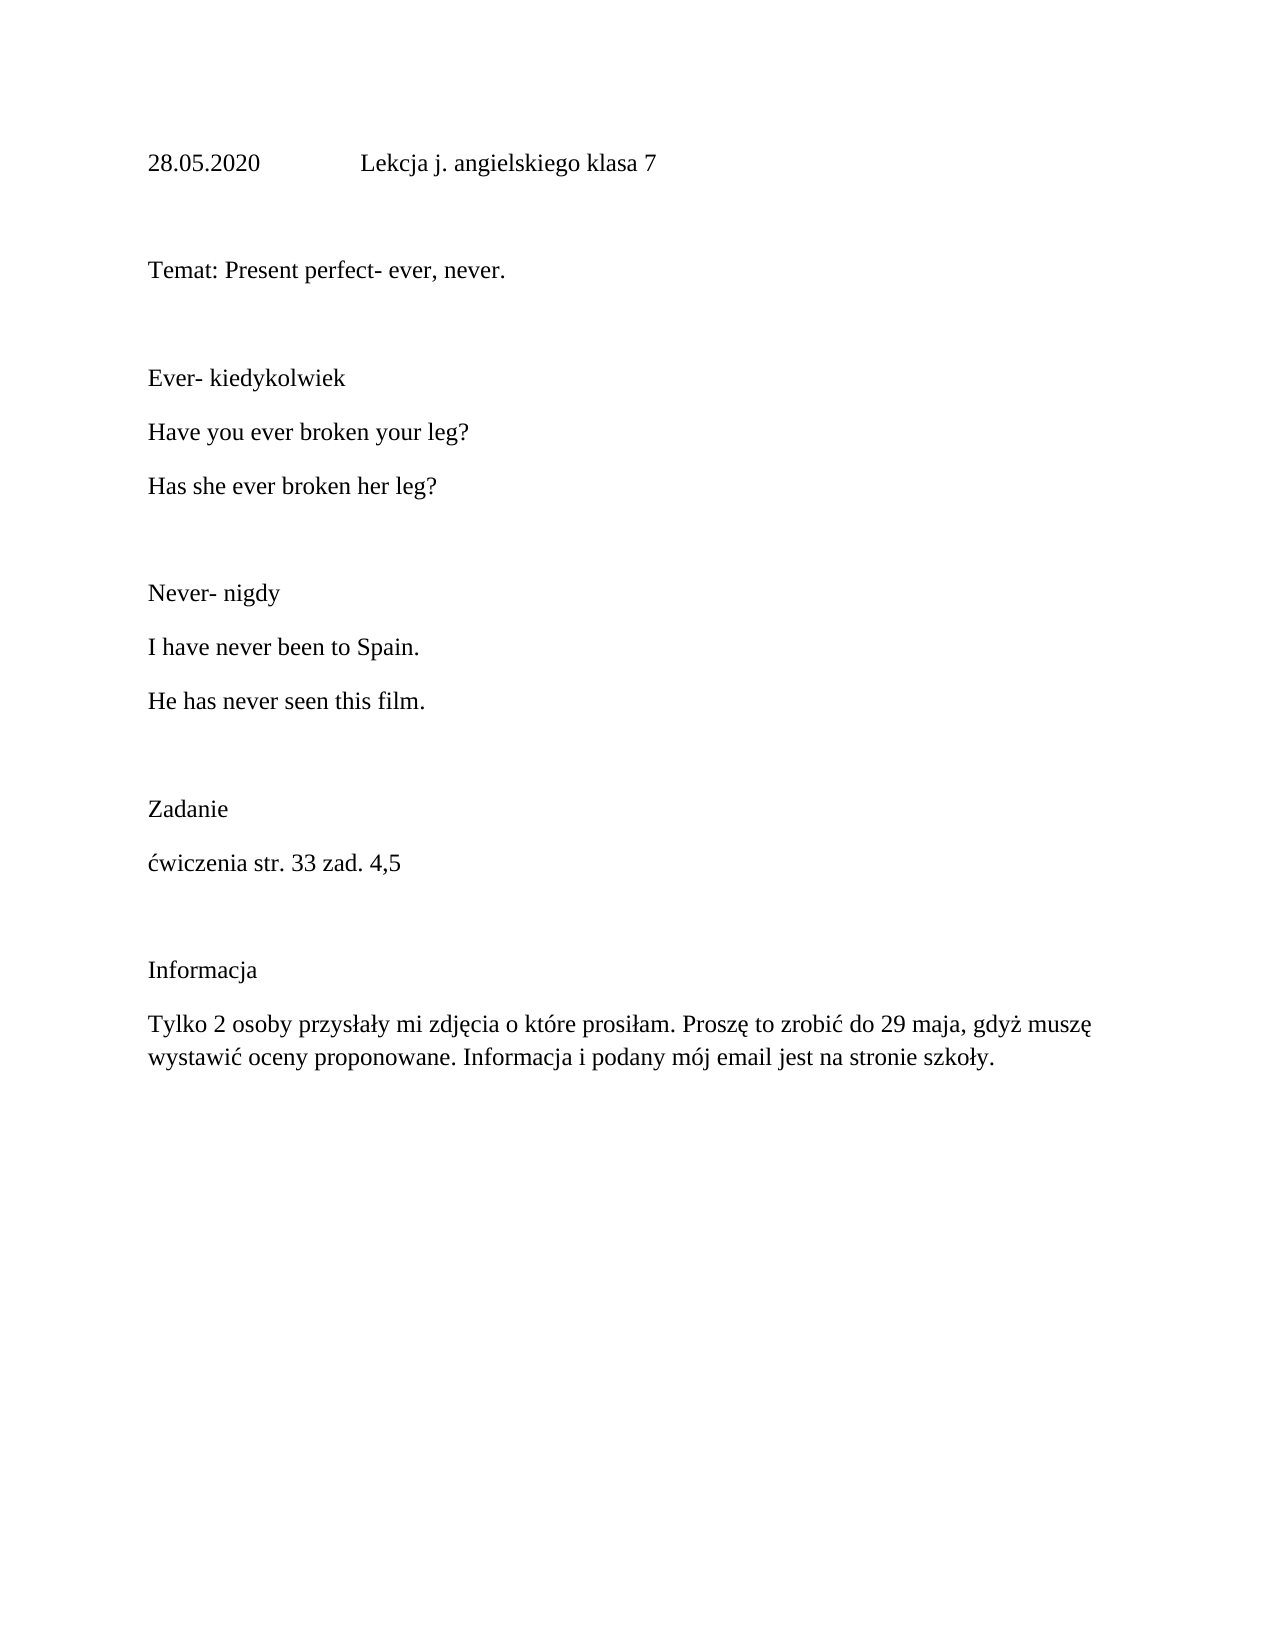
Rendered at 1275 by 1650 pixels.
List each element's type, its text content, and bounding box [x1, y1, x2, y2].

text He has never seen this film. [148, 686, 1127, 715]
text ćwiczenia str. 33 zad. 4,5 [148, 848, 1127, 876]
text 28.05.2020 Lekcja j. angielskiego klasa 7 [148, 148, 1127, 176]
text Temat: Present perfect- ever, never. [148, 255, 1127, 284]
text Has she ever broken her leg? [148, 471, 1127, 499]
text I have never been to Spain. [148, 632, 1127, 661]
text Informacja [148, 955, 1127, 984]
text Zadanie [148, 794, 1127, 823]
text Tylko 2 osoby przysłały mi zdjęcia o które prosiłam. Proszę to zrobić do 29 maja, gdyż muszę wystawić oceny proponowane. Informacja i podany mój email jest na stronie szkoły. [148, 1009, 1127, 1071]
text Never- nigdy [148, 578, 1127, 607]
text Have you ever broken your leg? [148, 417, 1127, 446]
text Ever- kiedykolwiek [148, 363, 1127, 392]
